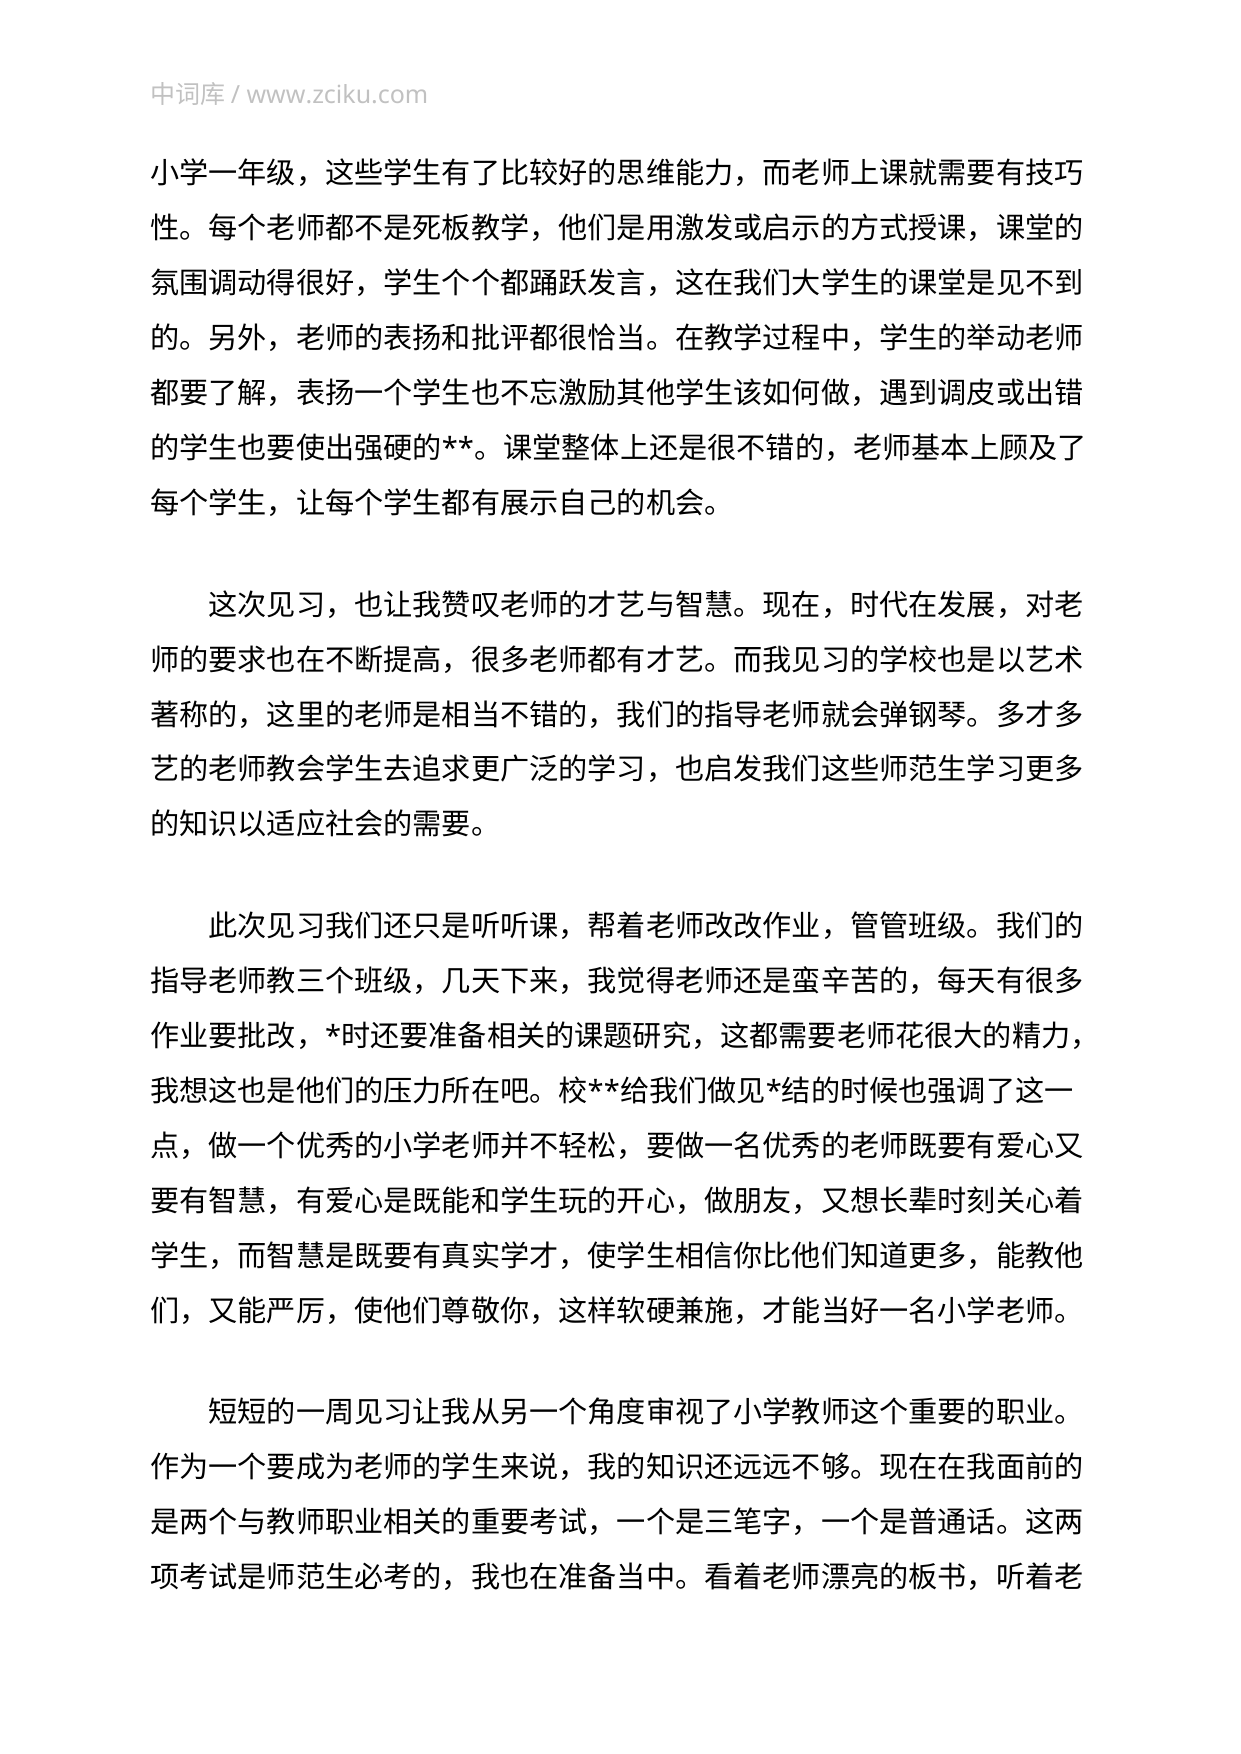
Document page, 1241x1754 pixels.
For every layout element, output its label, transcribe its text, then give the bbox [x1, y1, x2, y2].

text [150, 1389, 1090, 1596]
text 此次见习我们还只是听听课，帮着老师改改作业，管管班级。我们的指导老师教三个班级，几天下来，我觉得老师还是蛮辛苦的，每天有很多作业要批改，*时还要准备相关的课题研究，这都需要老师花很大的精力，我想这也是他们的压力所在吧。校**给我们做见*结的时候也强调了这一点，做一个优秀的小学老师并不轻松，要做一名优秀的老师既要有爱心又要有智慧，有爱心是既能和学生玩的开心，做朋友，又想长辈时刻关心着学生，而智慧是既要有真实学才，使学生相信你比他们知道更多，能教他们，又能严厉，使他们尊敬你，这样软硬兼施，才能当好一名小学老师。 [150, 903, 1090, 1329]
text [150, 150, 1090, 522]
text 这次见习，也让我赞叹老师的才艺与智慧。现在，时代在发展，对老师的要求也在不断提高，很多老师都有才艺。而我见习的学校也是以艺术著称的，这里的老师是相当不错的，我们的指导老师就会弹钢琴。多才多艺的老师教会学生去追求更广泛的学习，也启发我们这些师范生学习更多的知识以适应社会的需要。 [150, 581, 1090, 843]
